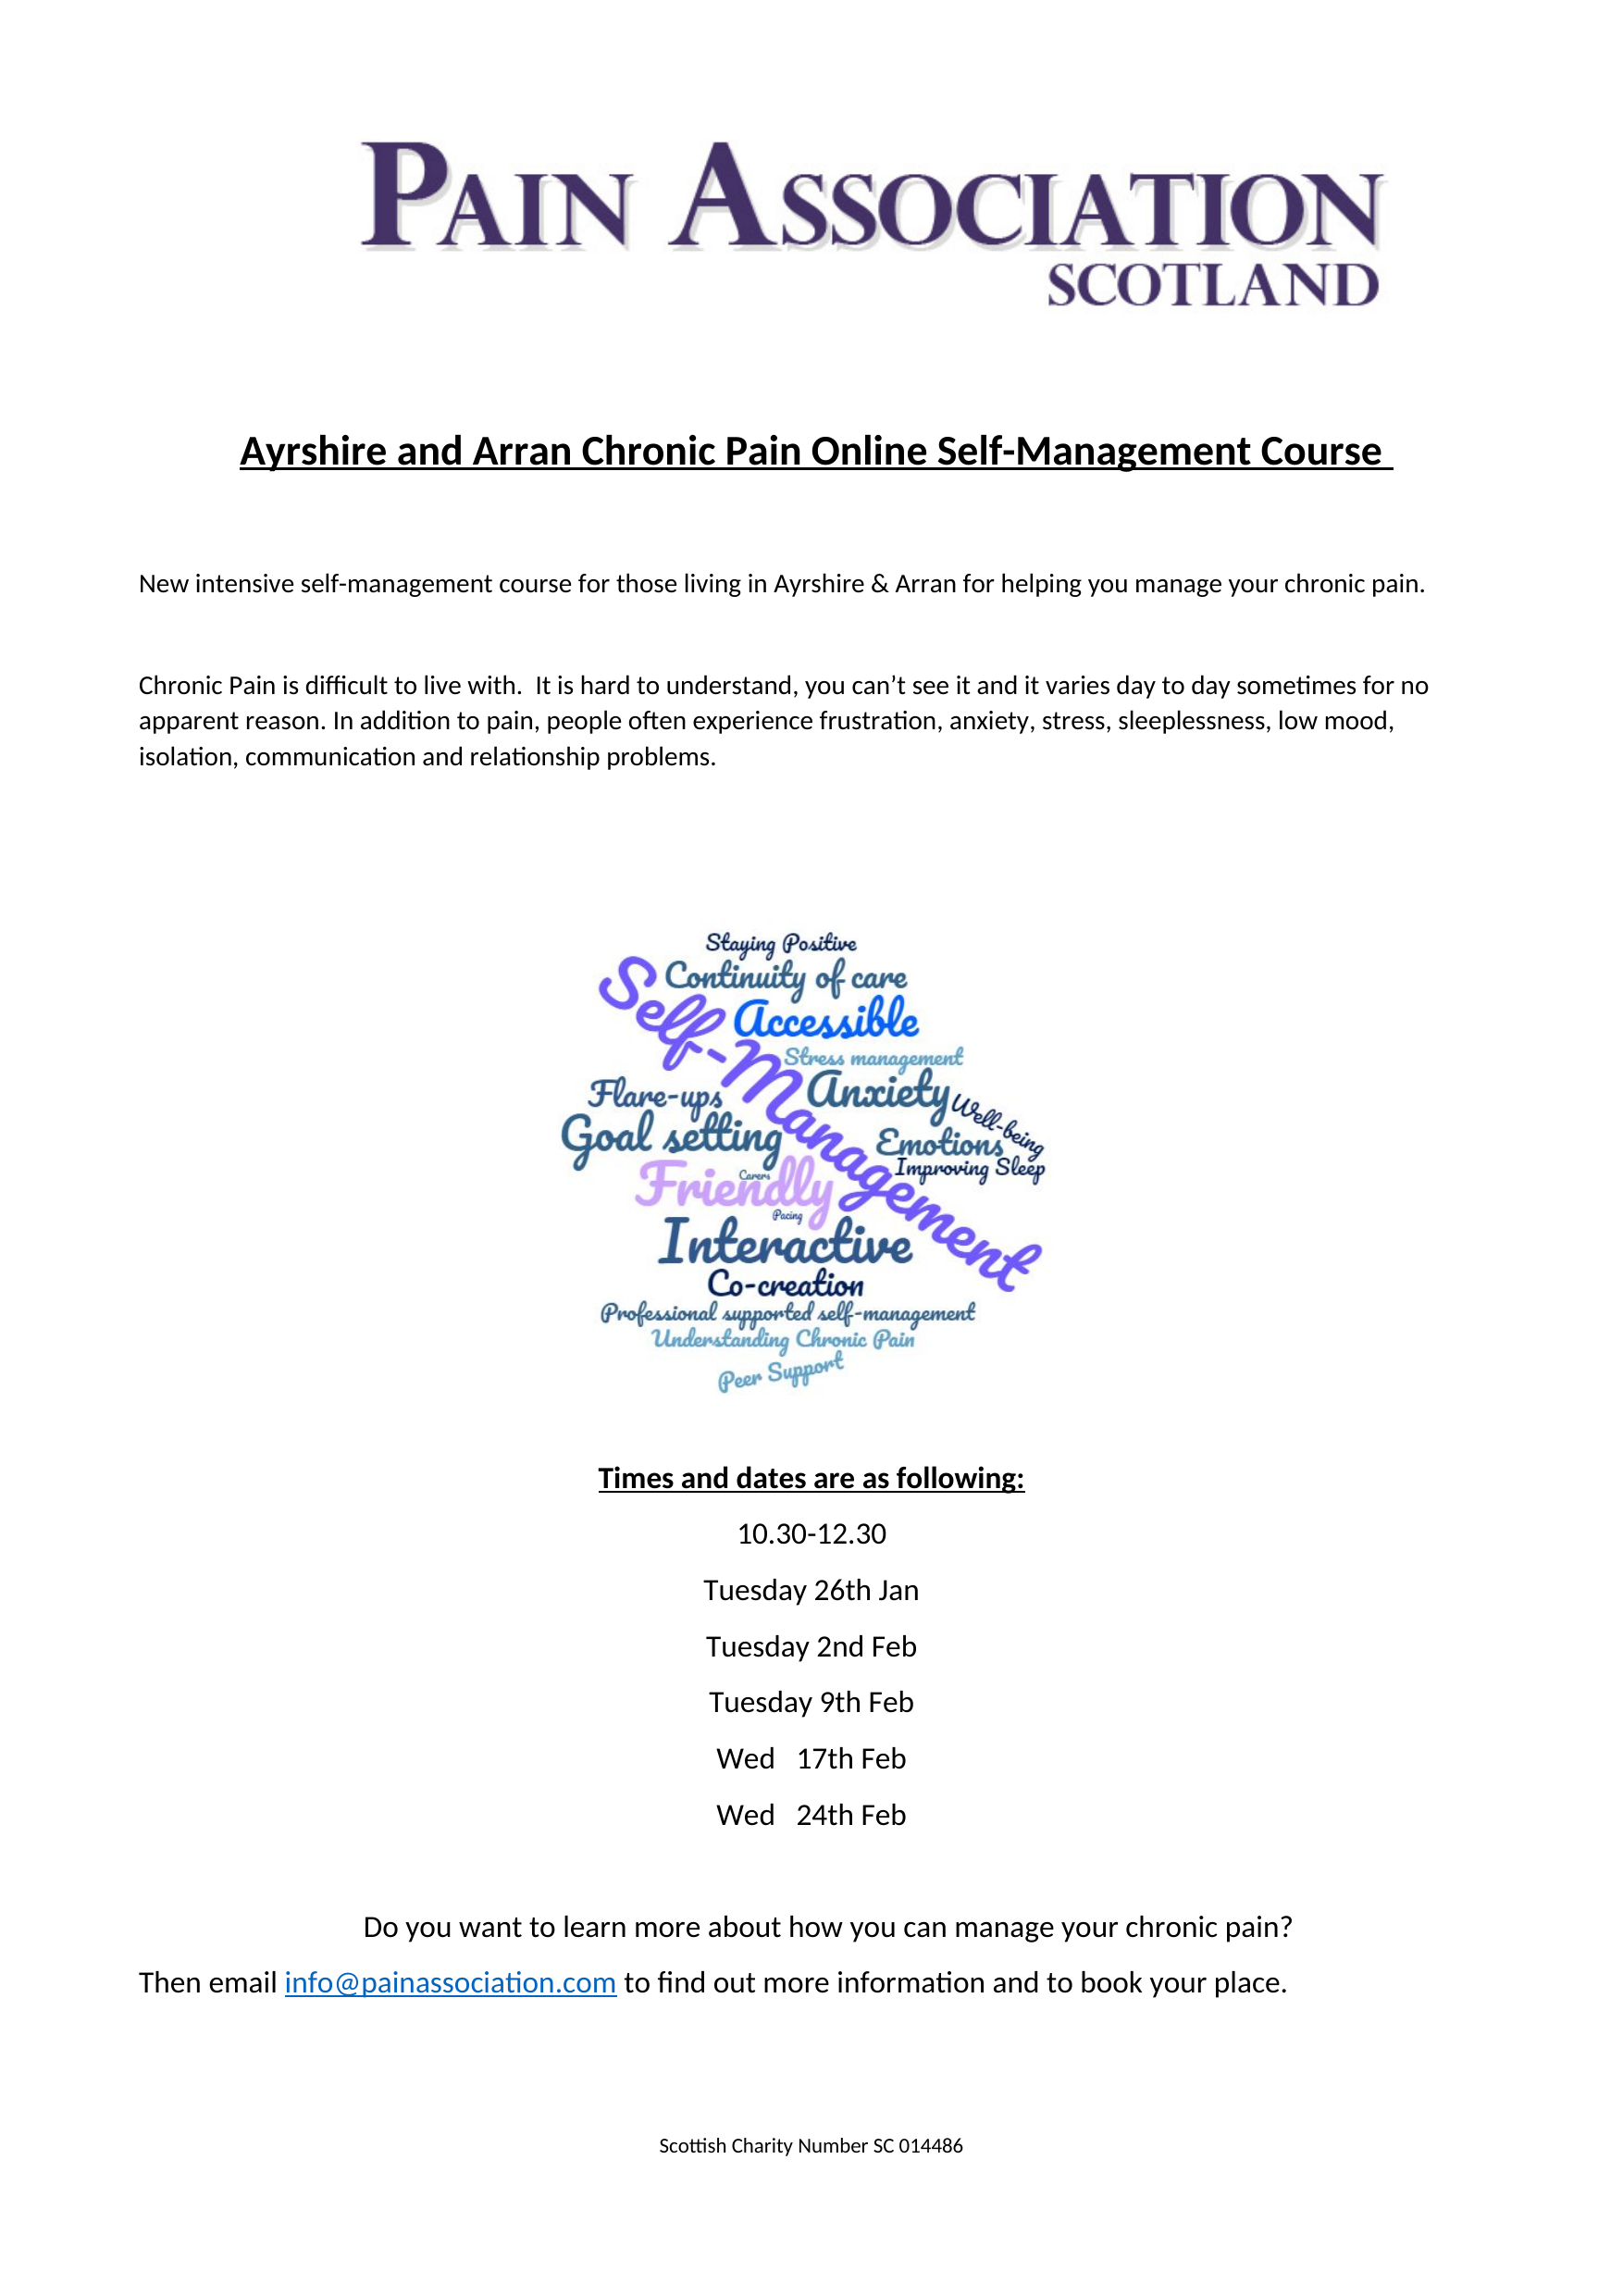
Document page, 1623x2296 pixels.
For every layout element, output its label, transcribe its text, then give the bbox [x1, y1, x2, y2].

text Chronic Pain is difficult to live with. It is hard to understand, you can’t see it and it varies day to day sometimes for no apparent reason. In addition to pain, people often experience frustration, anxiety, stress, sleeplessness, low mood, isolation, communication and relationship problems. [139, 668, 1484, 772]
text New intensive self-management course for those living in Ayrshire & Arran for helping you manage your chronic pain. [139, 566, 1484, 599]
text Tuesday 9th Feb [139, 1682, 1484, 1720]
picture [356, 139, 1391, 314]
text Then email info@painassociation.com to find out more information and to book your place. [139, 1964, 1484, 2001]
text Tuesday 26th Jan [139, 1570, 1484, 1608]
text Times and dates are as following: [139, 1458, 1484, 1496]
text Wed 24th Feb [139, 1795, 1484, 1832]
text Ayrshire and Arran Chronic Pain Online Self-Management Course [139, 424, 1484, 476]
text 10.30-12.30 [139, 1515, 1484, 1552]
text Tuesday 2nd Feb [139, 1627, 1484, 1664]
picture [458, 894, 1093, 1441]
text Wed 17th Feb [139, 1739, 1484, 1777]
text Do you want to learn more about how you can manage your chronic pain? [173, 1907, 1484, 1945]
